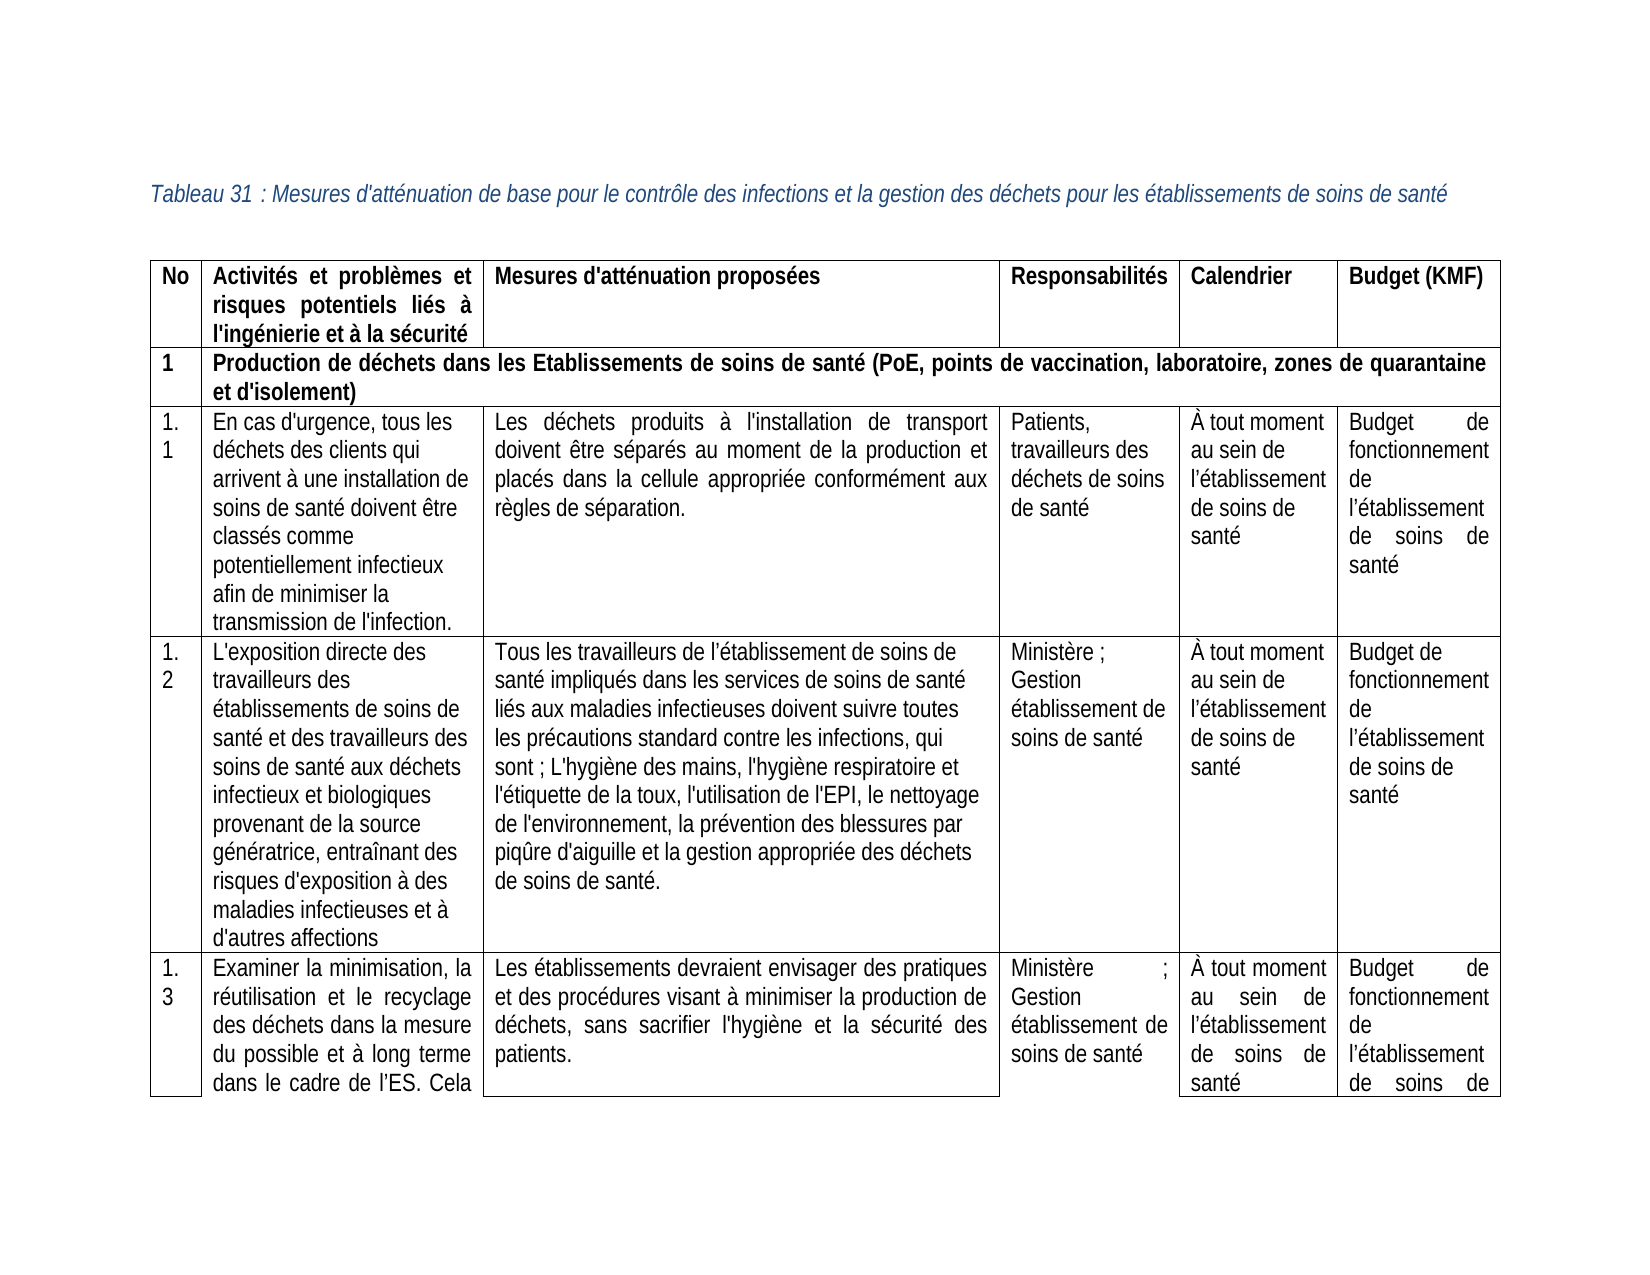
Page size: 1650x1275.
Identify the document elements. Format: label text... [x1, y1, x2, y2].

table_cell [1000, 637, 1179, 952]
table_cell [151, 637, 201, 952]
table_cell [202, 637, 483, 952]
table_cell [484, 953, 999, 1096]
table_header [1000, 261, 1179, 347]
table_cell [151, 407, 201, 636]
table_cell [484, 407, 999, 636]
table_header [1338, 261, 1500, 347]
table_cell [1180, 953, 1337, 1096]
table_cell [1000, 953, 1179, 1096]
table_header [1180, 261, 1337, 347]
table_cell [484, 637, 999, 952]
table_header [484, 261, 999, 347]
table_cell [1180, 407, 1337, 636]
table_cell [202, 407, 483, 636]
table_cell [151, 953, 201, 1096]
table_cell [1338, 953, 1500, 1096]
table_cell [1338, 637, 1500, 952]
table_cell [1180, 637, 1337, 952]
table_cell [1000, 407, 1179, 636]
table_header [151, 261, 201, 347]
text Tableau 31 : Mesures d'atténuation de base pour le contrôle des infections et la gestion des déchets pour les établissements de soins de santé [150, 179, 1500, 207]
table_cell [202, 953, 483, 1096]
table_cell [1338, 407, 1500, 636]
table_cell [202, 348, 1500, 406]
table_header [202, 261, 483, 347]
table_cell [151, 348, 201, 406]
